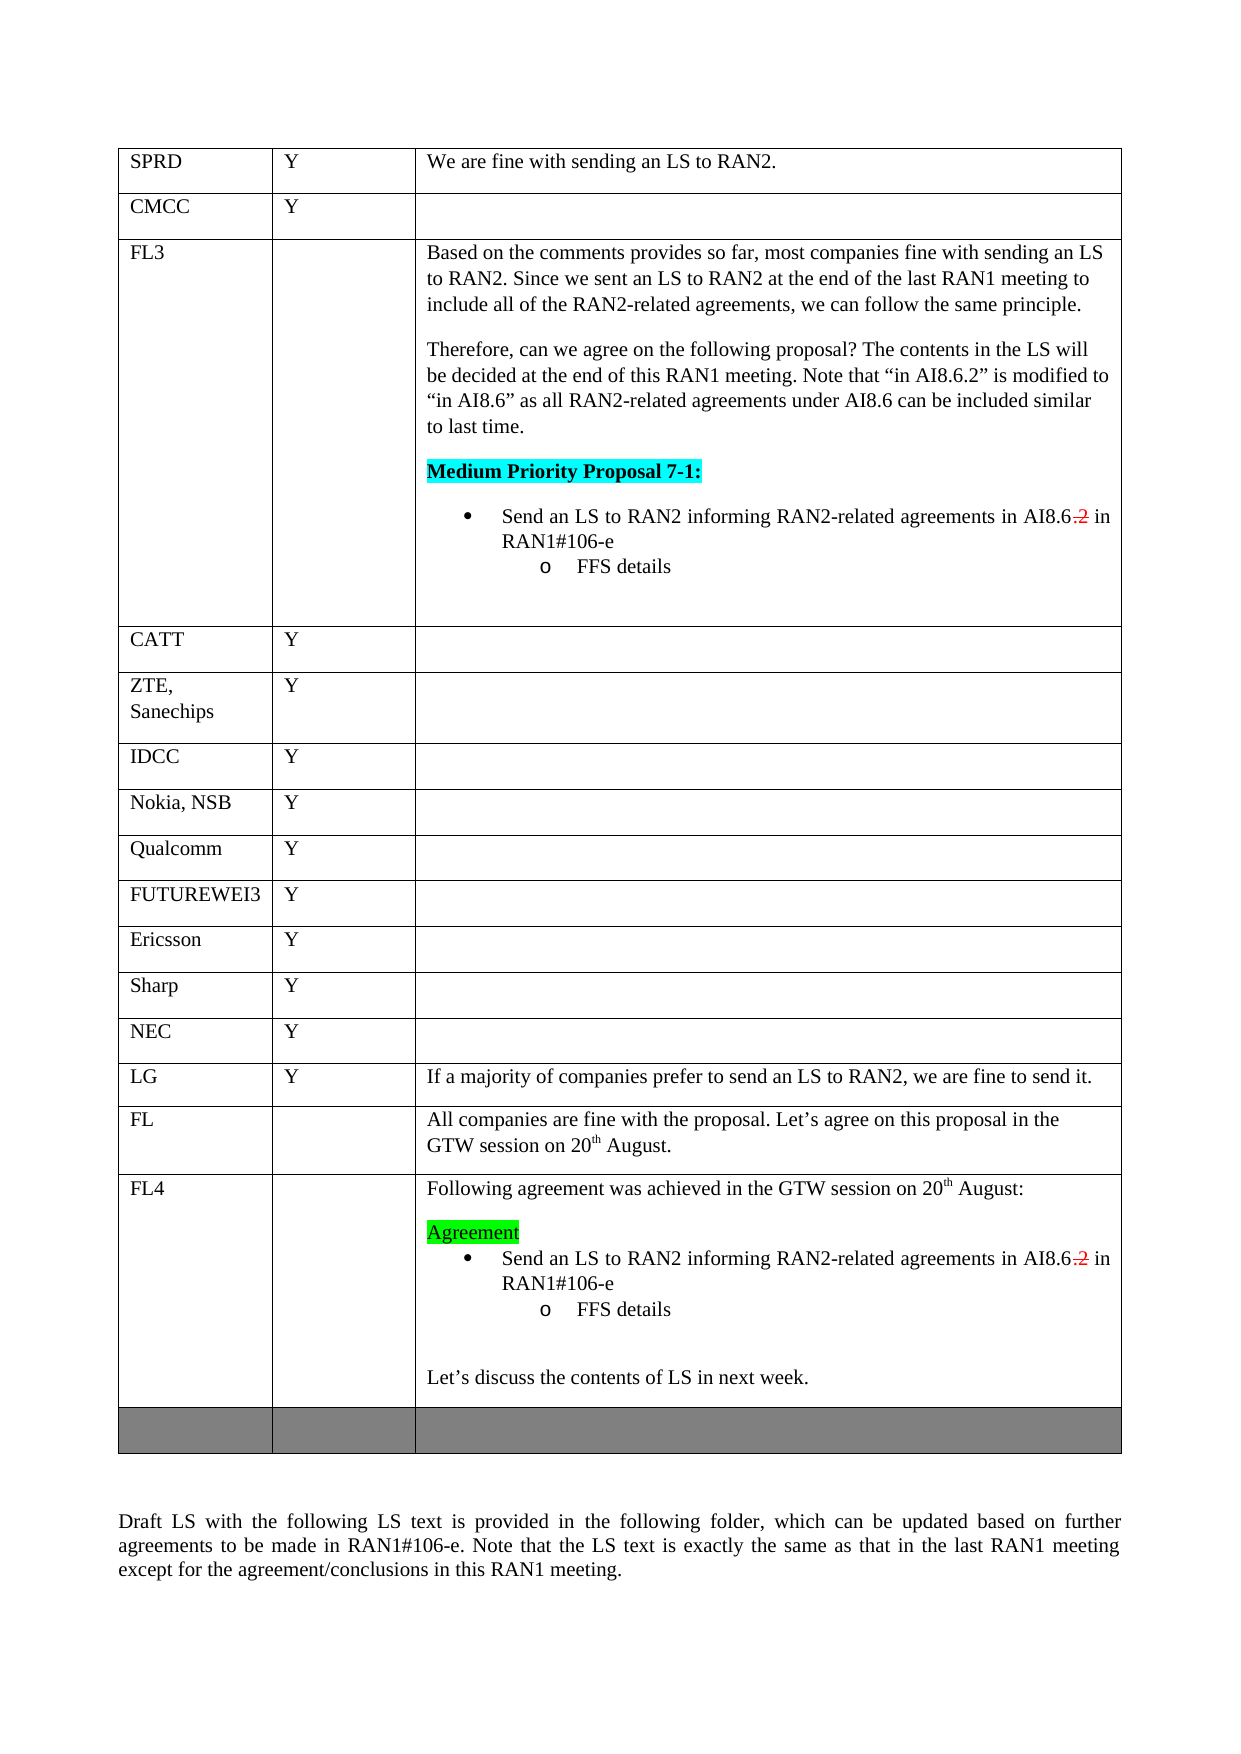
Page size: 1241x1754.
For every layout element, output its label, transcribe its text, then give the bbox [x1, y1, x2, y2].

table_cell [416, 1019, 1121, 1063]
table_cell Y [273, 1019, 415, 1063]
table_cell FL [119, 1107, 272, 1174]
table_cell [416, 790, 1121, 835]
table_cell FUTUREWEI3 [119, 881, 272, 926]
table_cell IDCC [119, 744, 272, 789]
table_cell Y [273, 627, 415, 672]
table_cell CMCC [119, 194, 272, 239]
table_cell Y [273, 790, 415, 835]
table_cell Nokia, NSB [119, 790, 272, 835]
text Draft LS with the following LS text is provided in the following folder, which can be updated based on further agreements to be made in RAN1#106-e. Note that the LS text is exactly the same as that in the last RAN1 meeting except for the agreement/conclusions in this RAN1 meeting. [118, 1509, 1122, 1581]
table_cell [416, 627, 1121, 672]
table_cell NEC [119, 1019, 272, 1063]
table_cell [416, 881, 1121, 926]
table_cell ZTE, Sanechips [119, 673, 272, 743]
table_cell FL4 [119, 1175, 272, 1407]
table_cell Y [273, 744, 415, 789]
table_cell Y [273, 973, 415, 1018]
table_cell [273, 1175, 415, 1407]
table_cell [416, 973, 1121, 1018]
table_cell Sharp [119, 973, 272, 1018]
table_cell [416, 673, 1121, 743]
table_cell [416, 194, 1121, 239]
table_cell Based on the comments provides so far, most companies fine with sending an LS to RAN2. Since we sent an LS to RAN2 at the end of the last RAN1 meeting to include all of the RAN2-related agreements, we can follow the same principle. Therefore, can we agree on the following proposal? The contents in the LS will be decided at the end of this RAN1 meeting. Note that “in AI8.6.2” is modified to “in AI8.6” as all RAN2-related agreements under AI8.6 can be included similar to last time. Medium Priority Proposal 7-1: Send an LS to RAN2 informing RAN2-related agreements in AI8.6.2 in RAN1#106-e FFS details [416, 240, 1121, 626]
table_cell [273, 1107, 415, 1174]
table_cell Y [273, 1064, 415, 1106]
table_cell LG [119, 1064, 272, 1106]
table_cell Following agreement was achieved in the GTW session on 20th August: Agreement Send an LS to RAN2 informing RAN2-related agreements in AI8.6.2 in RAN1#106-e FFS details Let’s discuss the contents of LS in next week. [416, 1175, 1121, 1407]
table_cell Y [273, 673, 415, 743]
table_cell If a majority of companies prefer to send an LS to RAN2, we are fine to send it. [416, 1064, 1121, 1106]
table_cell FL3 [119, 240, 272, 626]
table_cell Qualcomm [119, 836, 272, 880]
table_cell [119, 1408, 272, 1453]
table_cell [273, 1408, 415, 1453]
table_cell CATT [119, 627, 272, 672]
table_cell Y [273, 836, 415, 880]
table_cell [416, 836, 1121, 880]
table_cell SPRD [119, 149, 272, 193]
table_cell [416, 744, 1121, 789]
table_cell We are fine with sending an LS to RAN2. [416, 149, 1121, 193]
table_cell Y [273, 927, 415, 972]
table_cell Y [273, 194, 415, 239]
table_cell [416, 1408, 1121, 1453]
table_cell Ericsson [119, 927, 272, 972]
table_cell Y [273, 149, 415, 193]
table_cell All companies are fine with the proposal. Let’s agree on this proposal in the GTW session on 20th August. [416, 1107, 1121, 1174]
table_cell [273, 240, 415, 626]
table_cell [416, 927, 1121, 972]
table_cell Y [273, 881, 415, 926]
